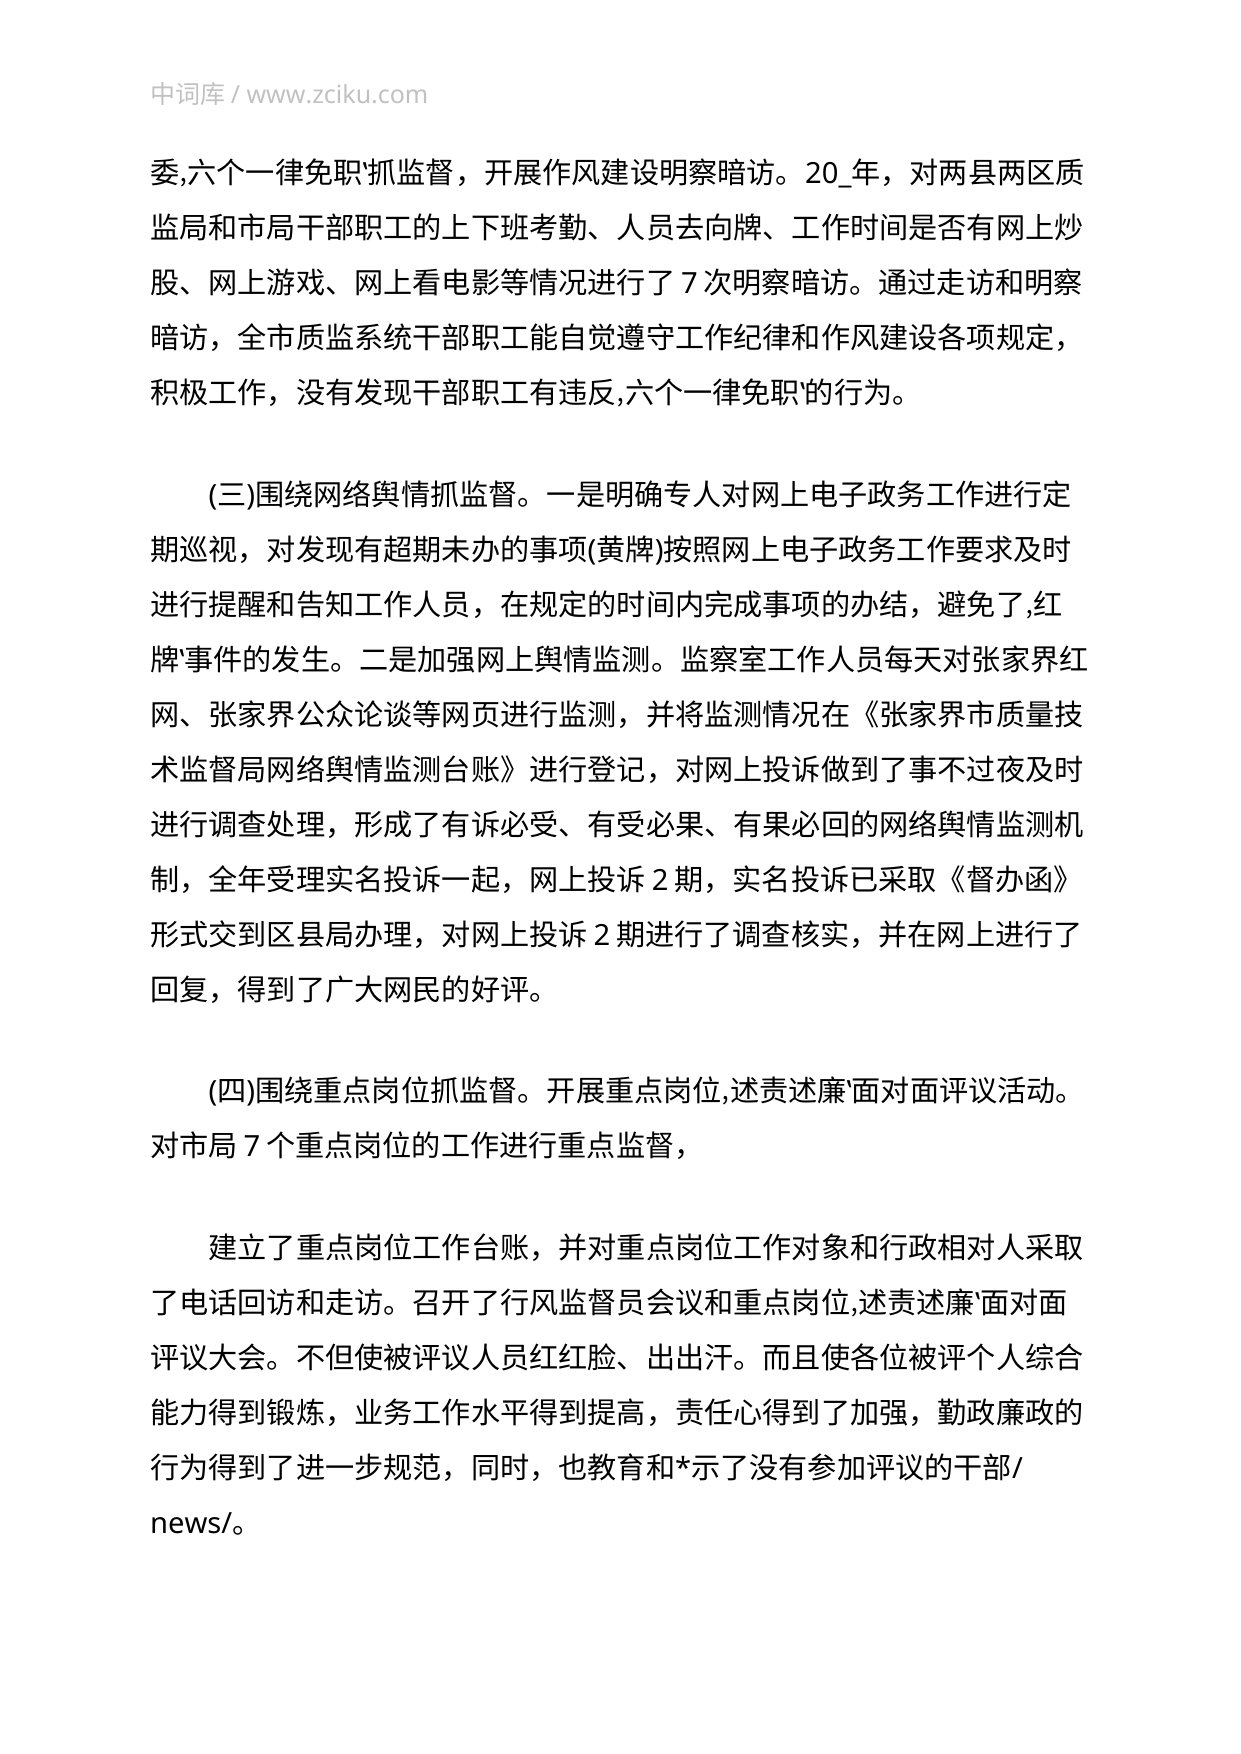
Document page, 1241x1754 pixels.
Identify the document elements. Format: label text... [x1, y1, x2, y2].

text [150, 150, 1090, 412]
text 建立了重点岗位工作台账，并对重点岗位工作对象和行政相对人采取了电话回访和走访。召开了行风监督员会议和重点岗位‚述责述廉‛面对面评议大会。不但使被评议人员红红脸、出出汗。而且使各位被评个人综合能力得到锻炼，业务工作水平得到提高，责任心得到了加强，勤政廉政的行为得到了进一步规范，同时，也教育和*示了没有参加评议的干部/news/。 [150, 1225, 1090, 1542]
text (四)围绕重点岗位抓监督。开展重点岗位‚述责述廉‛面对面评议活动。对市局7个重点岗位的工作进行重点监督， [150, 1068, 1090, 1165]
text (三)围绕网络舆情抓监督。一是明确专人对网上电子政务工作进行定期巡视，对发现有超期未办的事项(黄牌)按照网上电子政务工作要求及时进行提醒和告知工作人员，在规定的时间内完成事项的办结，避免了‚红牌‛事件的发生。二是加强网上舆情监测。监察室工作人员每天对张家界红网、张家界公众论谈等网页进行监测，并将监测情况在《张家界市质量技术监督局网络舆情监测台账》进行登记，对网上投诉做到了事不过夜及时进行调查处理，形成了有诉必受、有受必果、有果必回的网络舆情监测机制，全年受理实名投诉一起，网上投诉2期，实名投诉已采取《督办函》形式交到区县局办理，对网上投诉2期进行了调查核实，并在网上进行了回复，得到了广大网民的好评。 [150, 472, 1090, 1008]
